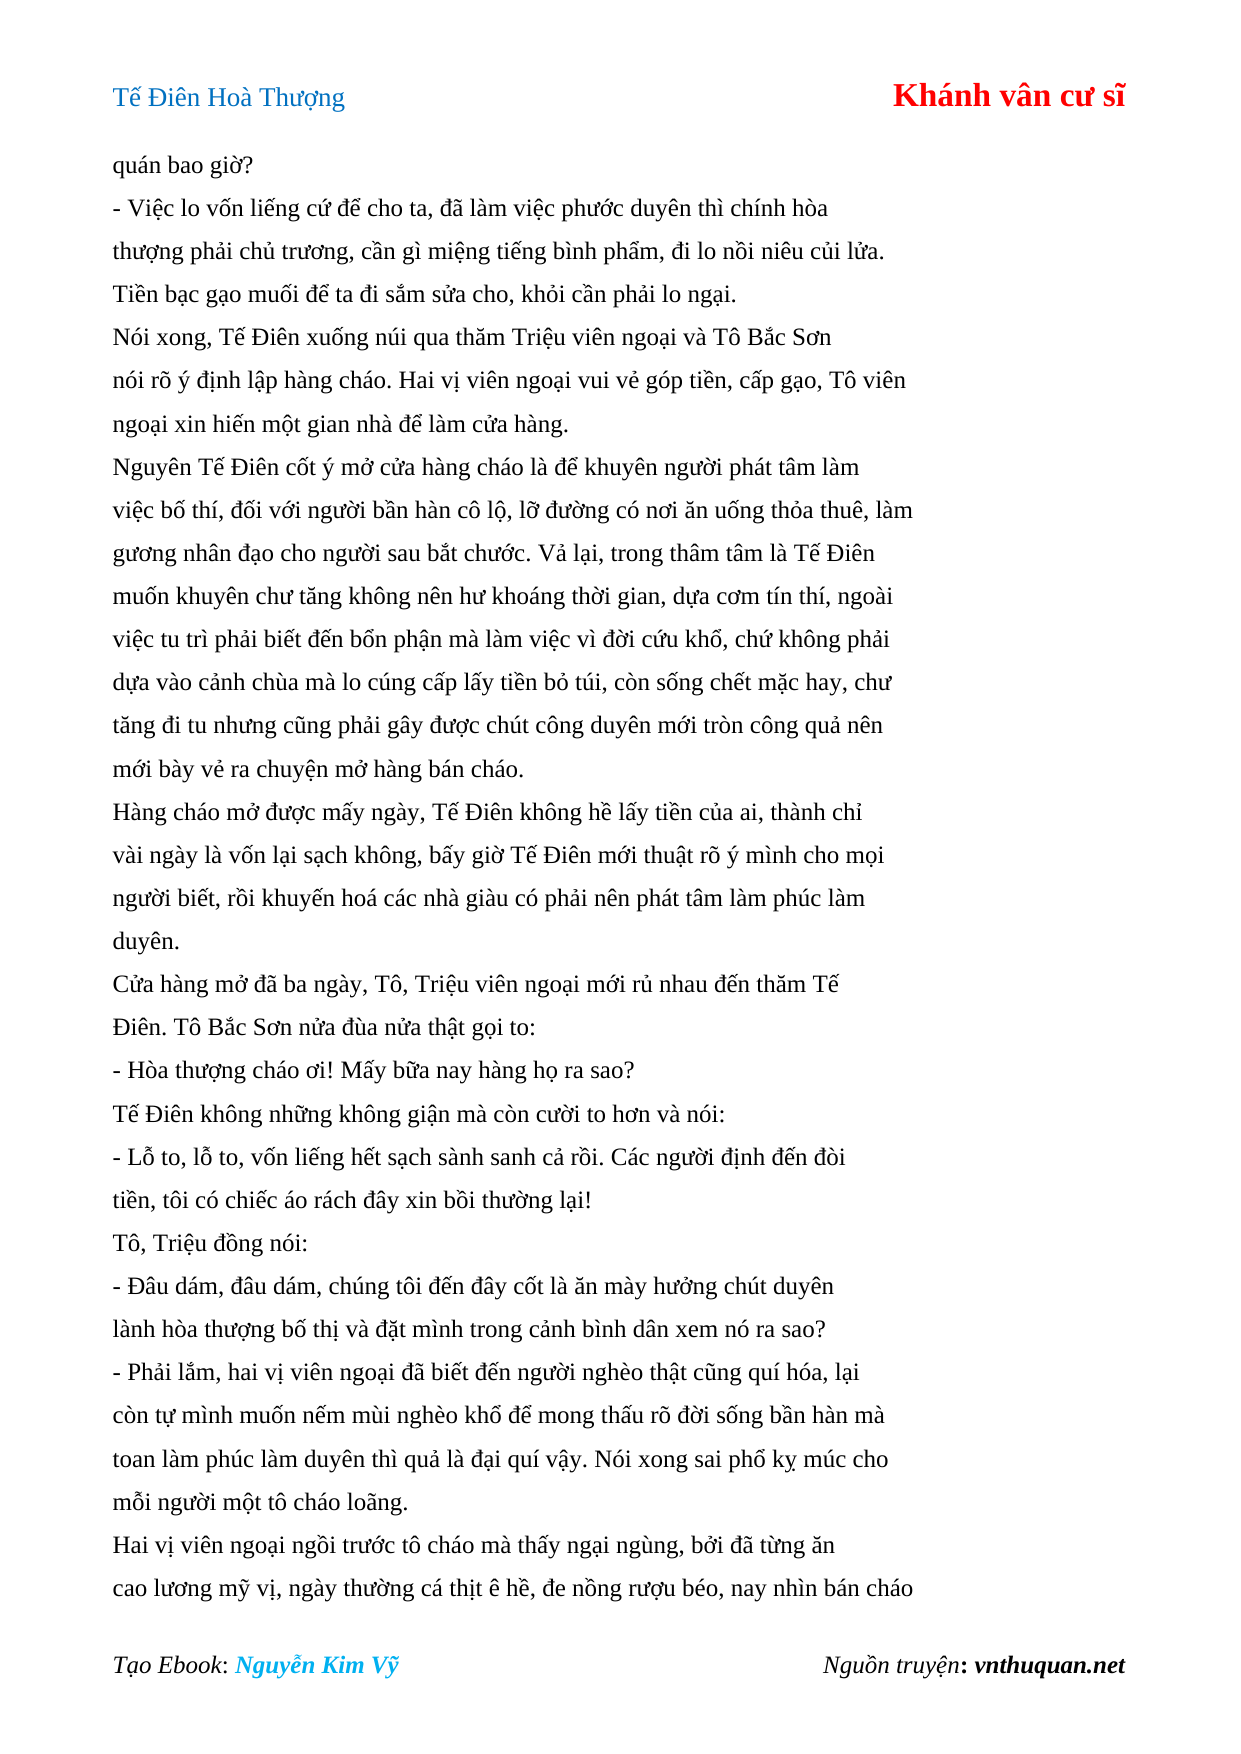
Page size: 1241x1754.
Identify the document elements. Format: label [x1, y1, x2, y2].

text [112, 150, 1128, 1602]
